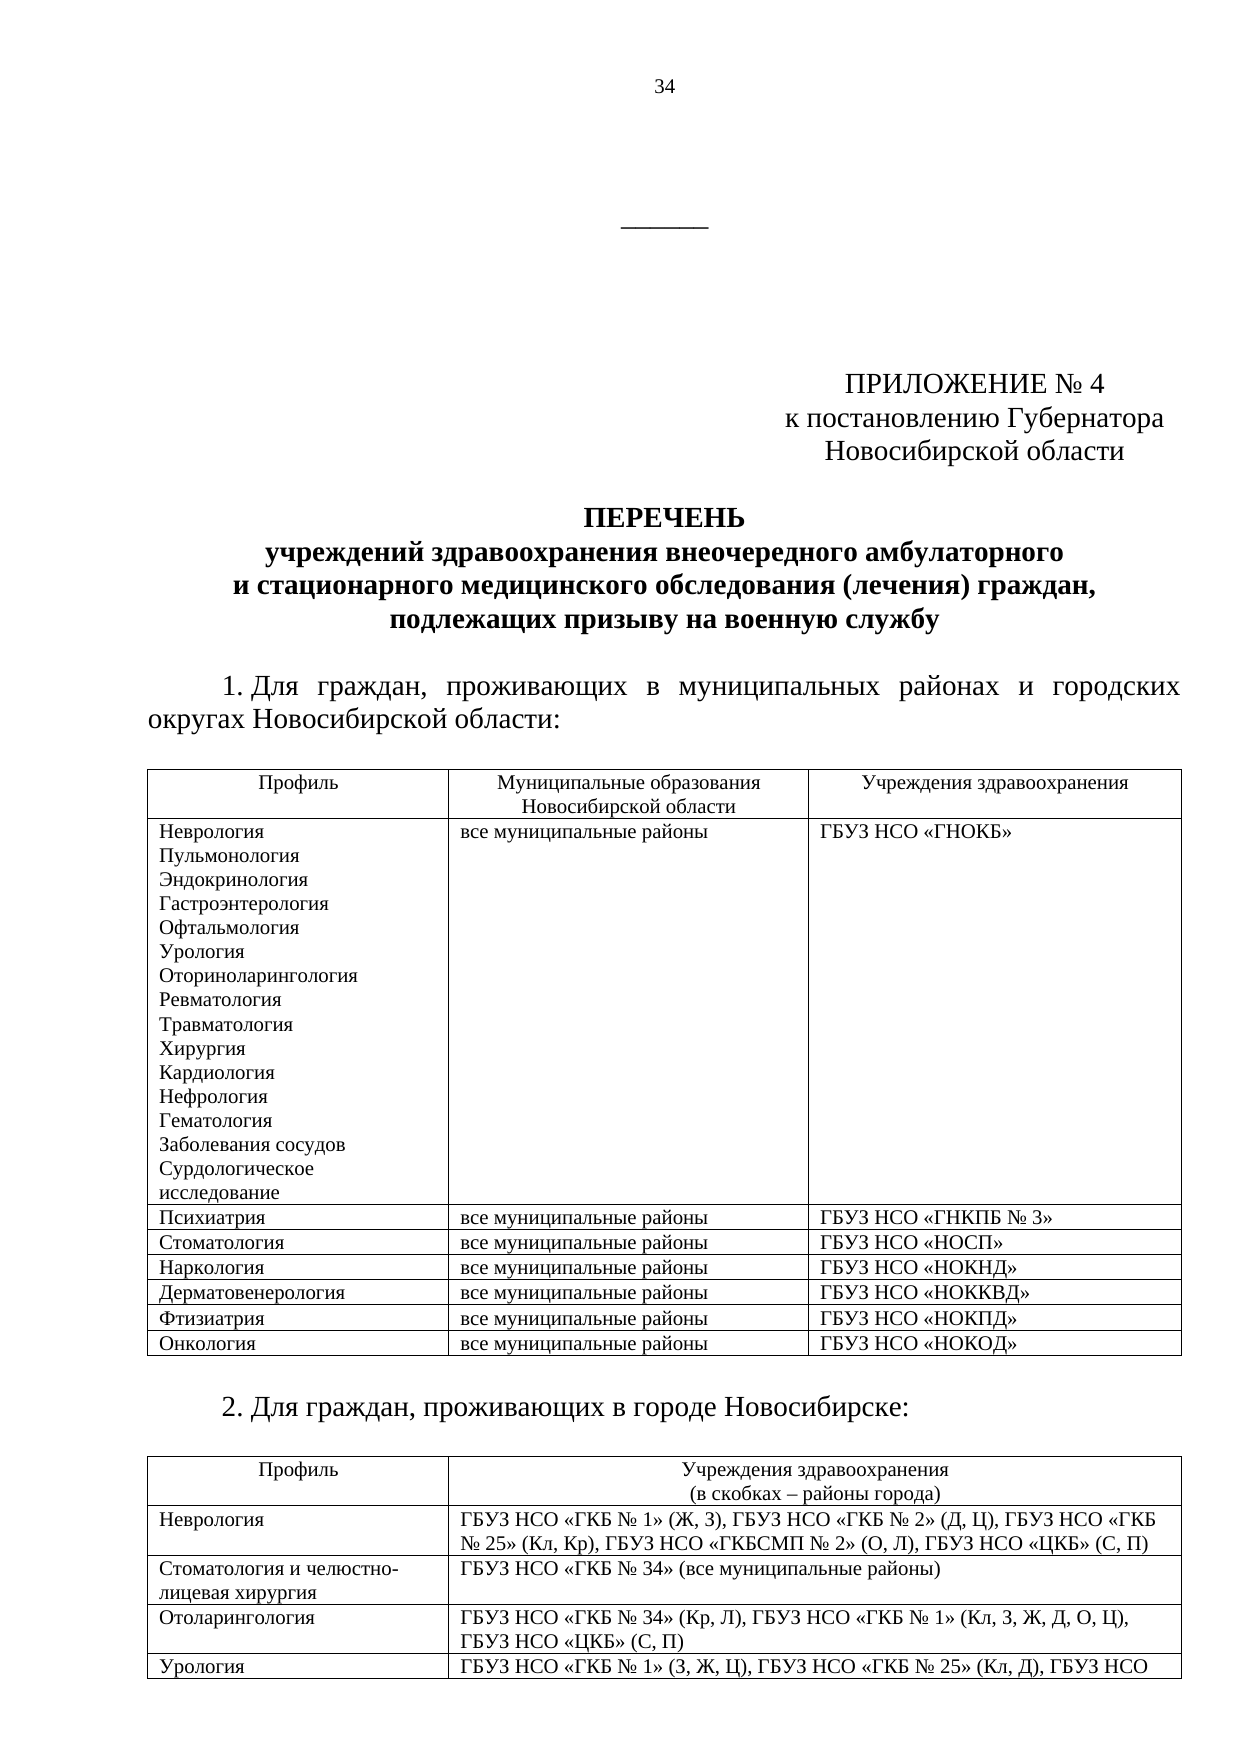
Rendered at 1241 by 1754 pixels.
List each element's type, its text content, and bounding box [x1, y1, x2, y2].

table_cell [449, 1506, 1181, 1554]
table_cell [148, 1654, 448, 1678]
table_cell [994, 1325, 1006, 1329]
text и стационарного медицинского обследования (лечения) граждан, [148, 567, 1181, 601]
text подлежащих призыву на военную службу [148, 601, 1181, 634]
text ПРИЛОЖЕНИЕ № 4 [768, 366, 1181, 400]
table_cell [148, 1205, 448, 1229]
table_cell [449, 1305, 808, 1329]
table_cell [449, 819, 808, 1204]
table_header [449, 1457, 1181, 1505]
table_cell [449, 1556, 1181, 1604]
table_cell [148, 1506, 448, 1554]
text 1. Для граждан, проживающих в муниципальных районах и городских округах Новосибирской области: [148, 668, 1181, 735]
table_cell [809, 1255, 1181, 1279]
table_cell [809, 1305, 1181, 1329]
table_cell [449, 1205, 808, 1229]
text 2. Для граждан, проживающих в городе Новосибирске: [148, 1389, 1181, 1423]
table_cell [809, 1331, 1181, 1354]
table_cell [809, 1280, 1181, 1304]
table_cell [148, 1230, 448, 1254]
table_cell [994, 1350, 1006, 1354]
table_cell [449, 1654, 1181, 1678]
text к постановлению Губернатора [768, 400, 1181, 433]
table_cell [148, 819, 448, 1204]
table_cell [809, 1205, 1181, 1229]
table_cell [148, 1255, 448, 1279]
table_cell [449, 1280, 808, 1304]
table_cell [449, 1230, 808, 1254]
text ______ [148, 198, 1181, 232]
text Новосибирской области [768, 433, 1181, 467]
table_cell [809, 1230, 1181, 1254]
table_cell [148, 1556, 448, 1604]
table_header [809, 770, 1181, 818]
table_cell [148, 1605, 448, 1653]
text ПЕРЕЧЕНЬ [148, 500, 1181, 534]
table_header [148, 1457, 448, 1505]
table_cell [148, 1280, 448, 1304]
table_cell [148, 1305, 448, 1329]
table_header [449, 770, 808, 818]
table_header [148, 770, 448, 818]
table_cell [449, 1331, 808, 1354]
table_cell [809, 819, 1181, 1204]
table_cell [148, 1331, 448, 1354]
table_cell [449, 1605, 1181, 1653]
text учреждений здравоохранения внеочередного амбулаторного [148, 534, 1181, 567]
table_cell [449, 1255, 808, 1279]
